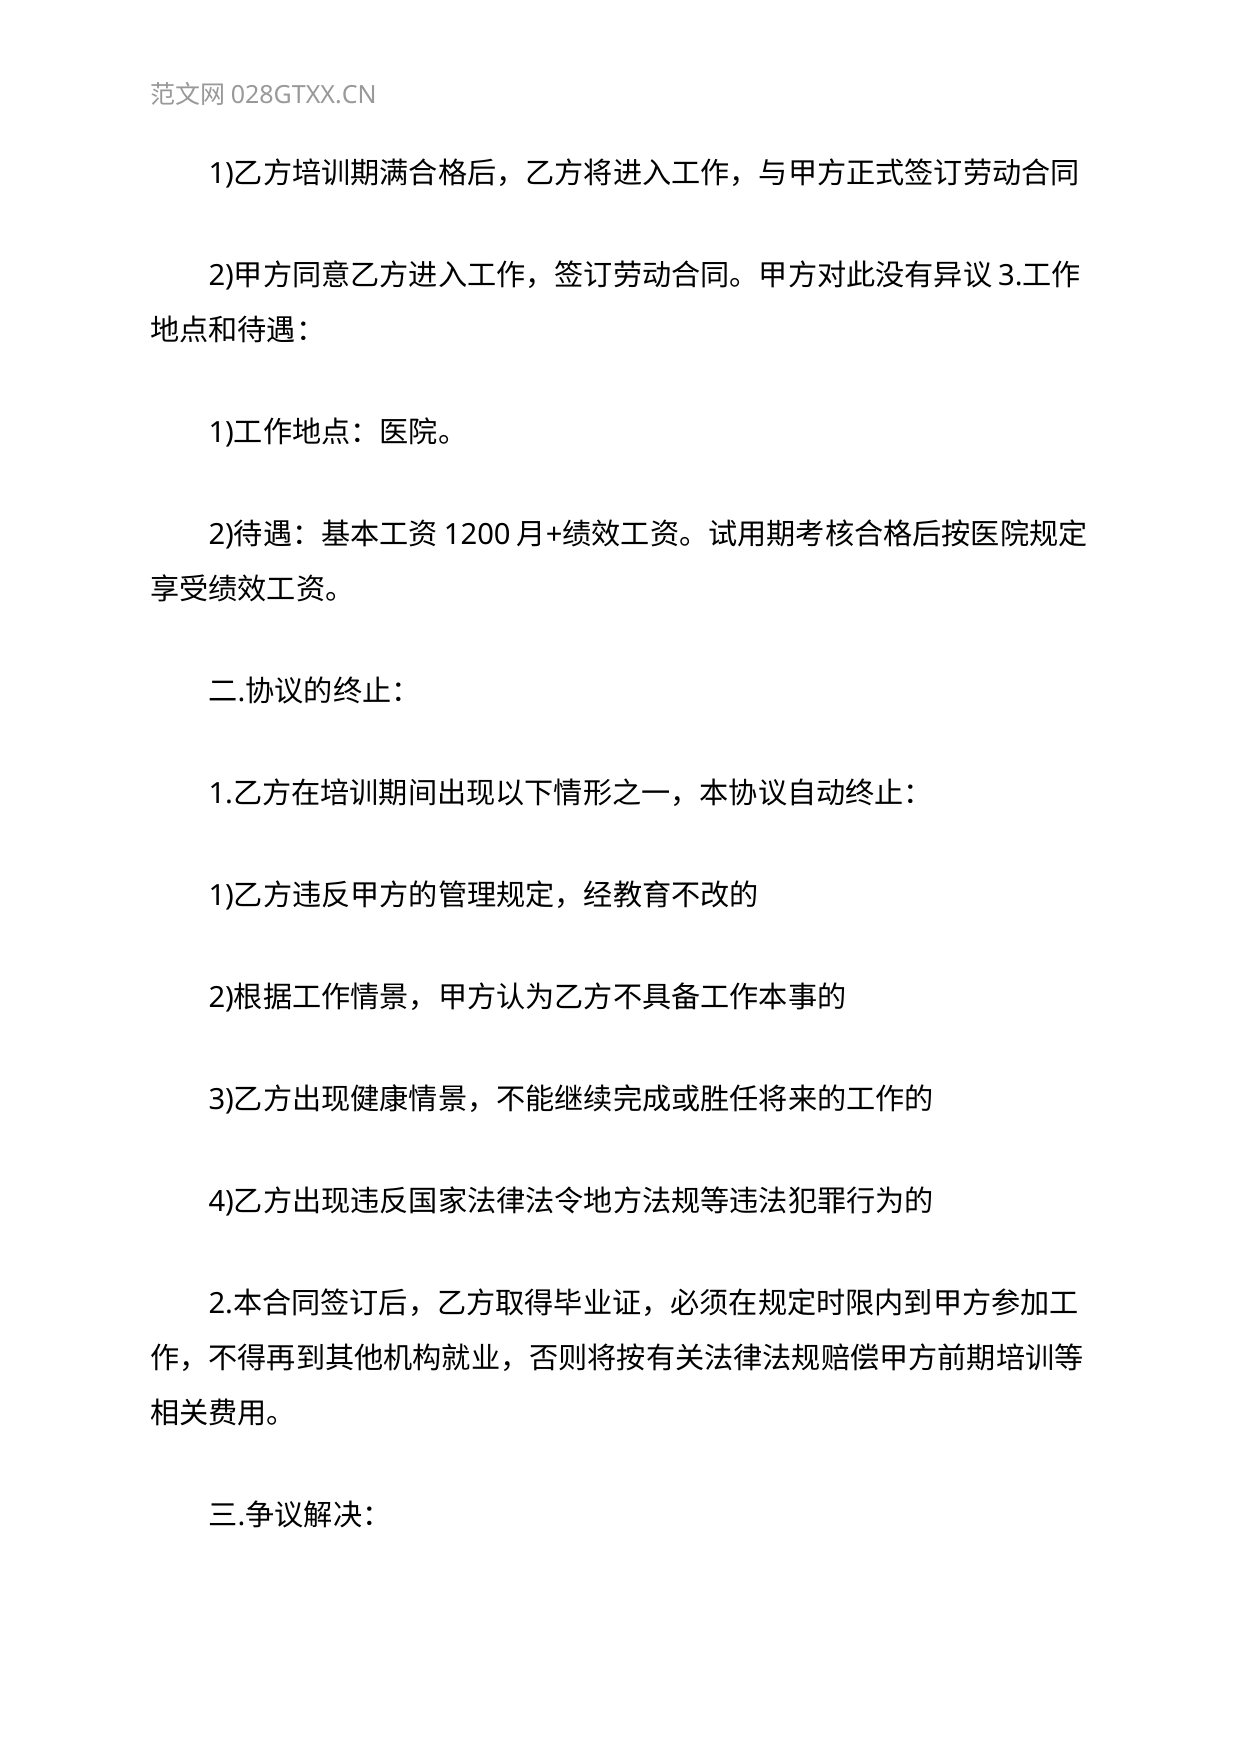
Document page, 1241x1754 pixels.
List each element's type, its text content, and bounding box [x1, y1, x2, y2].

text 1)乙方培训期满合格后，乙方将进入工作，与甲方正式签订劳动合同 [150, 150, 1090, 192]
text 3)乙方出现健康情景，不能继续完成或胜任将来的工作的 [150, 1075, 1090, 1118]
text 2)甲方同意乙方进入工作，签订劳动合同。甲方对此没有异议3.工作地点和待遇： [150, 252, 1090, 349]
text 三.争议解决： [150, 1491, 1090, 1533]
text 2.本合同签订后，乙方取得毕业证，必须在规定时限内到甲方参加工作，不得再到其他机构就业，否则将按有关法律法规赔偿甲方前期培训等相关费用。 [150, 1279, 1090, 1432]
text 2)根据工作情景，甲方认为乙方不具备工作本事的 [150, 973, 1090, 1016]
text 4)乙方出现违反国家法律法令地方法规等违法犯罪行为的 [150, 1177, 1090, 1220]
text 1.乙方在培训期间出现以下情形之一，本协议自动终止： [150, 769, 1090, 812]
text 2)待遇：基本工资1200月+绩效工资。试用期考核合格后按医院规定享受绩效工资。 [150, 511, 1090, 608]
text 二.协议的终止： [150, 667, 1090, 710]
text 1)乙方违反甲方的管理规定，经教育不改的 [150, 871, 1090, 914]
text 1)工作地点：医院。 [150, 409, 1090, 451]
